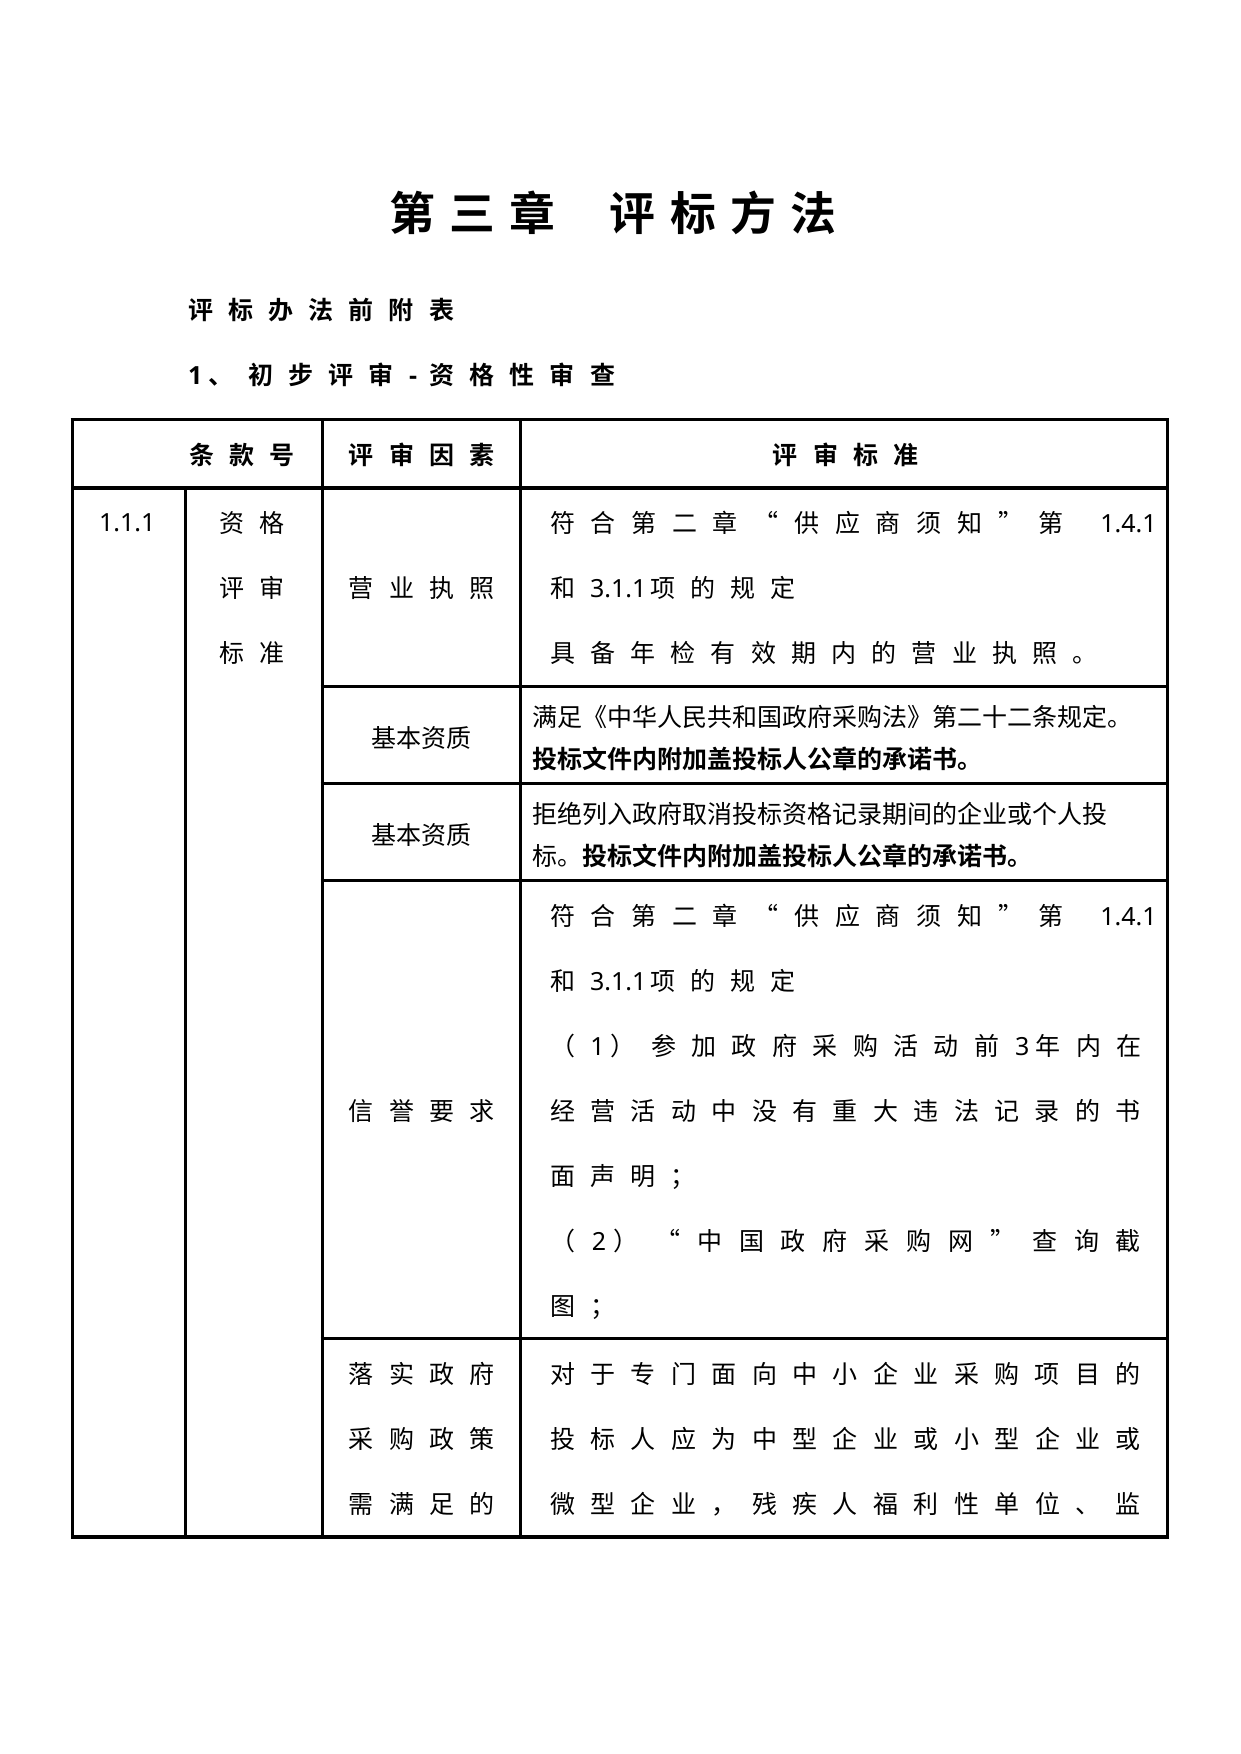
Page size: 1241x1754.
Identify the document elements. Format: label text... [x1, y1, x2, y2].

table_cell 落实政府采购政策需满足的资格要求 [324, 1340, 519, 1535]
table_header 条款号 [74, 421, 321, 486]
table_cell 信誉要求 [324, 882, 519, 1337]
table_header 评审因素 [324, 421, 519, 486]
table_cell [522, 1340, 1166, 1535]
table_cell 基本资质 [324, 785, 519, 879]
text 1、初步评审-资格性审查 [188, 341, 1052, 406]
table_cell 符合第二章“供应商须知”第 1.4.1 和3.1.1项的规定 具备年检有效期内的营业执照。 [522, 490, 1166, 684]
text 评标办法前附表 [188, 276, 1052, 341]
table_header 评审标准 [522, 421, 1166, 486]
table_cell 满足《中华人民共和国政府采购法》第二十二条规定。投标文件内附加盖投标人公章的承诺书。 [522, 688, 1166, 782]
text 第三章 评标方法 [188, 162, 1052, 259]
table_cell 拒绝列入政府取消投标资格记录期间的企业或个人投标。投标文件内附加盖投标人公章的承诺书。 [522, 785, 1166, 879]
table_cell 资格评审标准 [187, 490, 321, 1535]
table_cell 1.1.1 [74, 490, 184, 1535]
table_cell 符合第二章“供应商须知”第 1.4.1 和3.1.1项的规定 （1）参加政府采购活动前3年内在经营活动中没有重大违法记录的书面声明； （2）“中国政府采购网”查询截图； [522, 882, 1166, 1337]
table_cell 基本资质 [324, 688, 519, 782]
table_cell 营业执照 [324, 490, 519, 684]
